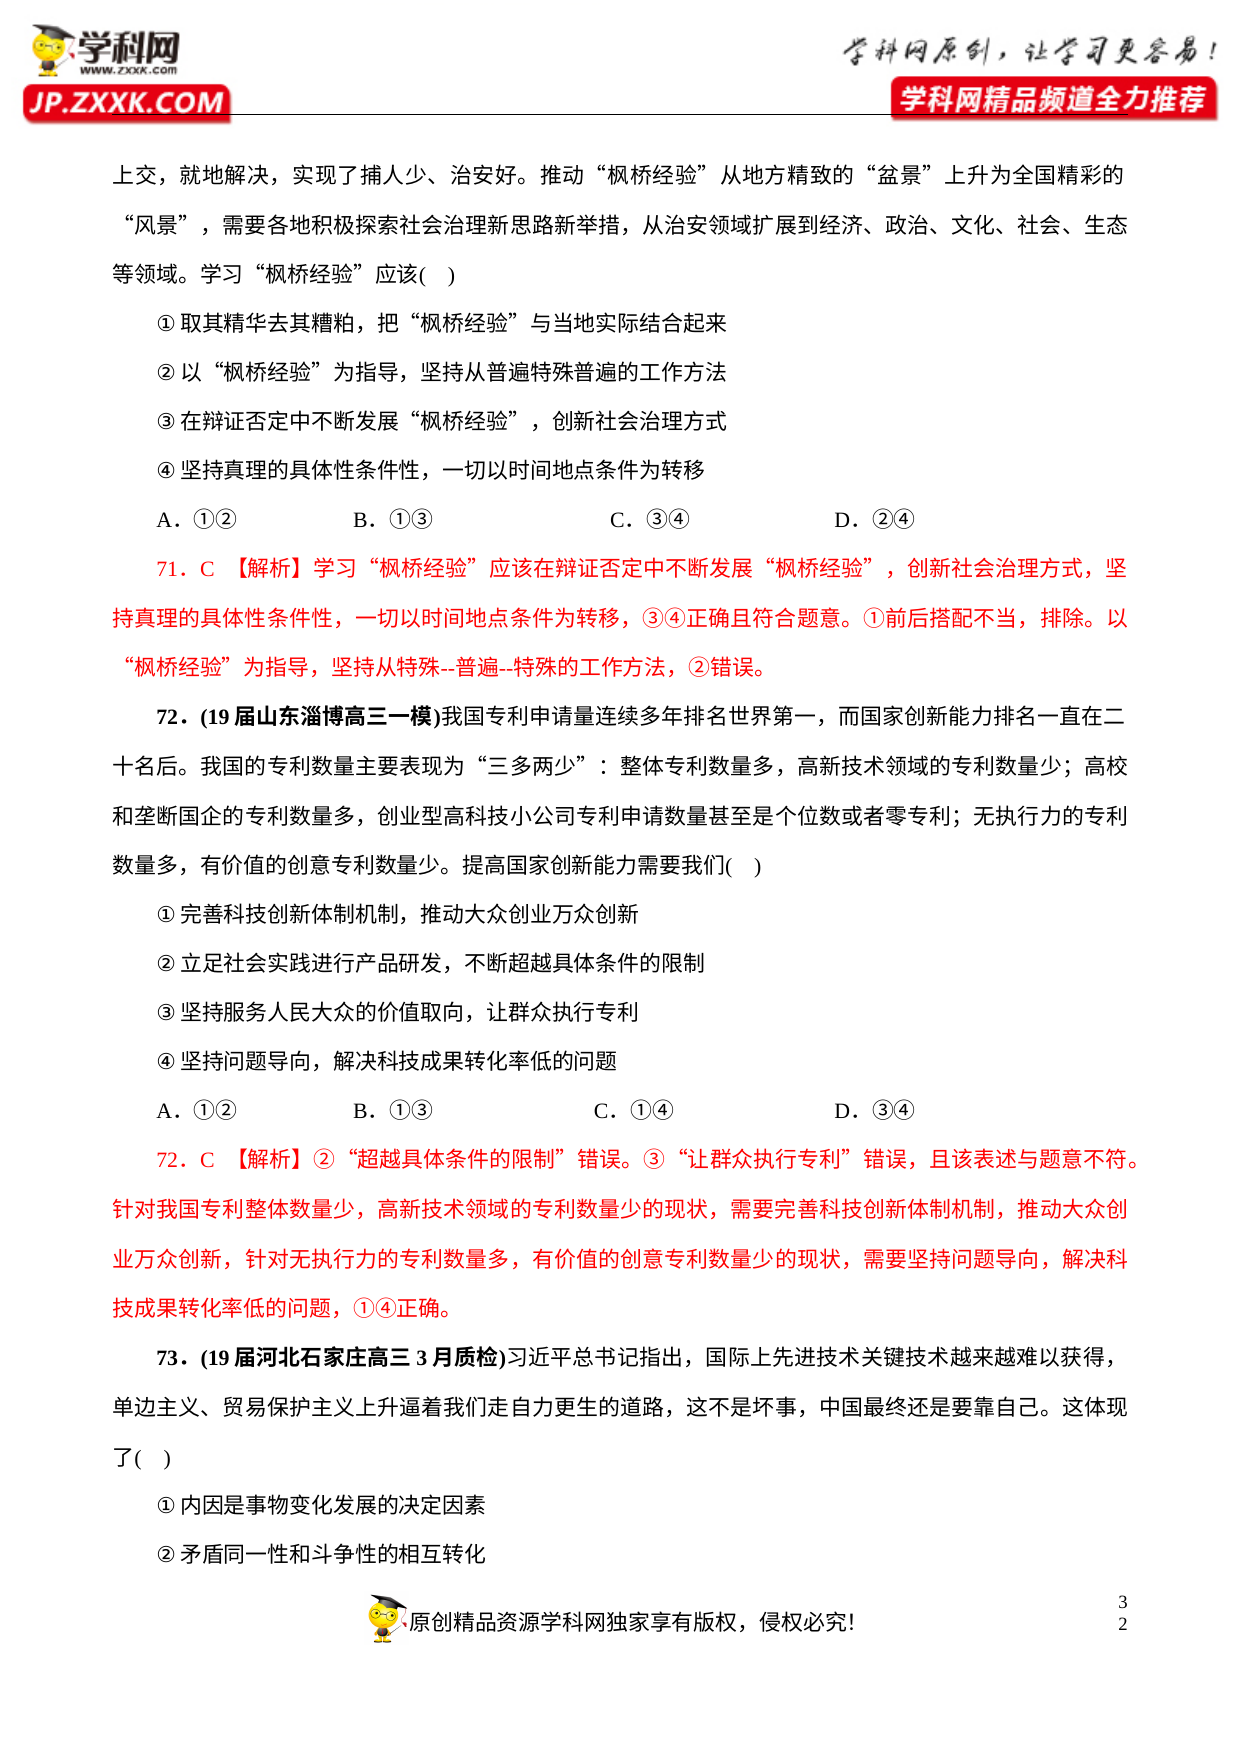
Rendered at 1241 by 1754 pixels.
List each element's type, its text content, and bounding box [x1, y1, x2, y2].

picture [363, 1591, 409, 1645]
text 72．(19届山东淄博高三一模)我国专利申请量连续多年排名世界第一，而国家创新能力排名一直在二十名后。我国的专利数量主要表现为“三多两少”：整体专利数量多，高新技术领域的专利数量少；高校和垄断国企的专利数量多，创业型高科技小公司专利申请数量甚至是个位数或者零专利；无执行力的专利数量多，有价值的创意专利数量少。提高国家创新能力需要我们( ) [112, 699, 1128, 881]
text 72．C 【解析】②“超越具体条件的限制”错误。③“让群众执行专利”错误，且该表述与题意不符。针对我国专利整体数量少，高新技术领域的专利数量少的现状，需要完善科技创新体制机制，推动大众创业万众创新，针对无执行力的专利数量多，有价值的创意专利数量少的现状，需要坚持问题导向，解决科技成果转化率低的问题，①④正确。 [112, 1141, 1128, 1324]
text A．①② B．①③ C．③④ D．②④ [112, 501, 1128, 534]
text ④坚持问题导向，解决科技成果转化率低的问题 [112, 1043, 1128, 1077]
text A．①② B．①③ C．①④ D．③④ [112, 1092, 1128, 1126]
text 73．(19届河北石家庄高三3月质检)习近平总书记指出，国际上先进技术关键技术越来越难以获得，单边主义、贸易保护主义上升逼着我们走自力更生的道路，这不是坏事，中国最终还是要靠自己。这体现了( ) [112, 1339, 1128, 1472]
text ④坚持真理的具体性条件性，一切以时间地点条件为转移 [112, 452, 1128, 486]
text ①内因是事物变化发展的决定因素 [112, 1488, 1128, 1521]
picture [0, 3, 1241, 144]
text 71．C 【解析】学习“枫桥经验”应该在辩证否定中不断发展“枫桥经验”，创新社会治理方式，坚持真理的具体性条件性，一切以时间地点条件为转移，③④正确且符合题意。①前后搭配不当，排除。以“枫桥经验”为指导，坚持从特殊--普遍--特殊的工作方法，②错误。 [112, 550, 1128, 683]
text ①完善科技创新体制机制，推动大众创业万众创新 [112, 897, 1128, 930]
text ②立足社会实践进行产品研发，不断超越具体条件的限制 [112, 946, 1128, 979]
text ①取其精华去其糟粕，把“枫桥经验”与当地实际结合起来 [112, 306, 1128, 339]
text ③在辩证否定中不断发展“枫桥经验”，创新社会治理方式 [112, 403, 1128, 437]
text ②以“枫桥经验”为指导，坚持从普遍特殊普遍的工作方法 [112, 354, 1128, 388]
text ③坚持服务人民大众的价值取向，让群众执行专利 [112, 994, 1128, 1028]
text ②矛盾同一性和斗争性的相互转化 [112, 1537, 1128, 1570]
